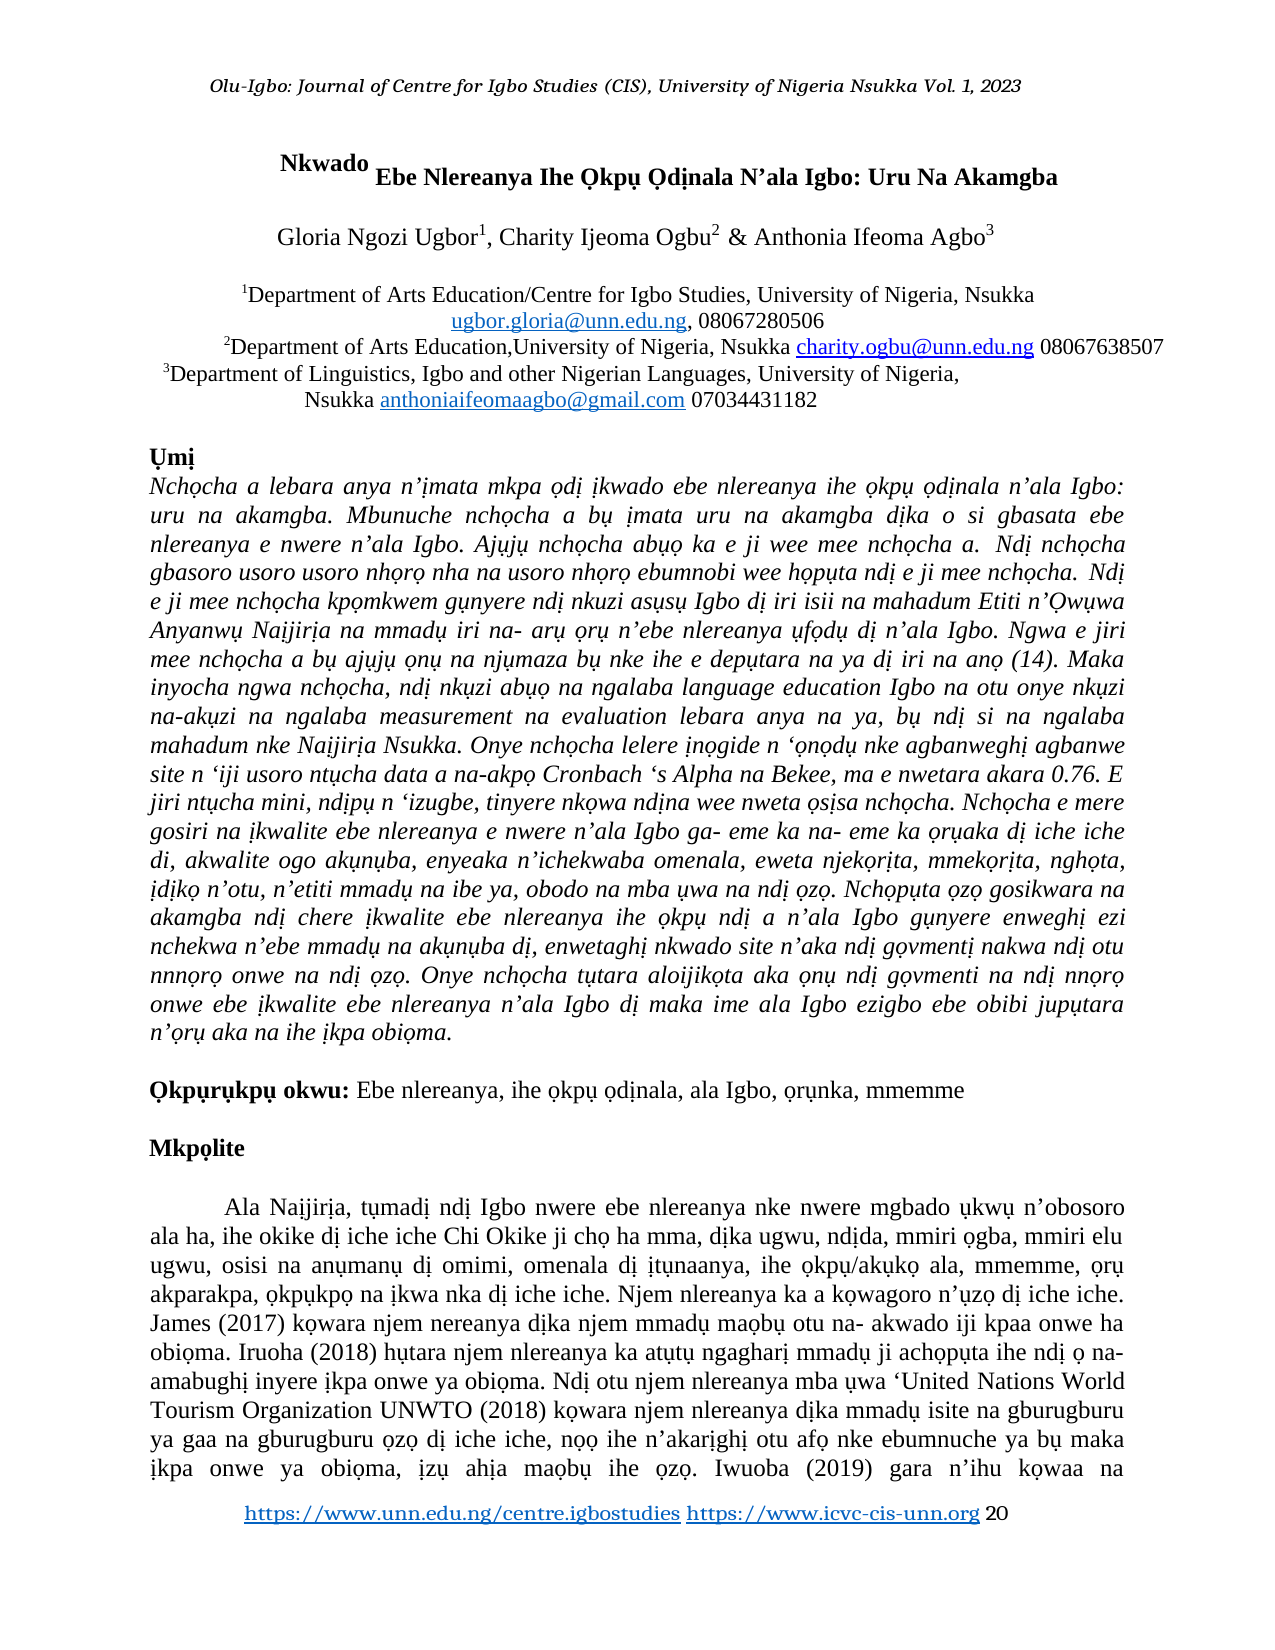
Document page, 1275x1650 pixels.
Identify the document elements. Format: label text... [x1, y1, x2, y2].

text 1Department of Arts Education/Centre for Igbo Studies, University of Nigeria, Nsukka ugbor.gloria@unn.edu.ng, 08067280506 [150, 281, 1125, 334]
text Nchọcha a lebara anya n’ịmata mkpa ọdị ịkwado ebe nlereanya ihe ọkpụ ọdịnala n’ala Igbo: uru na akamgba. Mbunuche nchọcha a bụ ịmata uru na akamgba dịka o si gbasata ebe nlereanya e nwere n’ala Igbo. Ajụjụ nchọcha abụọ ka e ji wee mee nchọcha a. Ndị nchọcha gbasoro usoro usoro nhọrọ nha na usoro nhọrọ ebumnobi wee họpụta ndị e ji mee nchọcha. Ndị e ji mee nchọcha kpọmkwem gụnyere ndị nkuzi asụsụ Igbo dị iri isii na mahadum Etiti n’Ọwụwa Anyanwụ Naịjirịa na mmadụ iri na- arụ ọrụ n’ebe nlereanya ụfọdụ dị n’ala Igbo. Ngwa e jiri mee nchọcha a bụ ajụjụ ọnụ na njụmaza bụ nke ihe e depụtara na ya dị iri na anọ (14). Maka inyocha ngwa nchọcha, ndị nkụzi abụọ na ngalaba language education Igbo na otu onye nkụzi na-akụzi na ngalaba measurement na evaluation lebara anya na ya, bụ ndị si na ngalaba mahadum nke Naịjirịa Nsukka. Onye nchọcha lelere ịnọgide n ‘ọnọdụ nke agbanweghị agbanwe site n ‘iji usoro ntụcha data a na-akpọ Cronbach ‘s Alpha na Bekee, ma e nwetara akara 0.76. E jiri ntụcha mini, ndịpụ n ‘izugbe, tinyere nkọwa ndịna wee nweta ọsịsa nchọcha. Nchọcha e mere gosiri na ịkwalite ebe nlereanya e nwere n’ala Igbo ga- eme ka na- eme ka ọrụaka dị iche iche di, akwalite ogo akụnụba, enyeaka n’ichekwaba omenala, eweta njekọrịta, mmekọrịta, nghọta, ịdịkọ n’otu, n’etiti mmadụ na ibe ya, obodo na mba ụwa na ndị ọzọ. Nchọpụta ọzọ gosikwara na akamgba ndị chere ịkwalite ebe nlereanya ihe ọkpụ ndị a n’ala Igbo gụnyere enweghị ezi nchekwa n’ebe mmadụ na akụnụba dị, enwetaghị nkwado site n’aka ndị gọvmentị nakwa ndị otu nnnọrọ onwe na ndị ọzọ. Onye nchọcha tụtara aloijikọta aka ọnụ ndị gọvmenti na ndị nnọrọ onwe ebe ịkwalite ebe nlereanya n’ala Igbo dị maka ime ala Igbo ezigbo ebe obibi jupụtara n’ọrụ aka na ihe ịkpa obiọma. [149, 471, 1126, 1046]
subtitle Nkwado Ebe Nlereanya Ihe Ọkpụ Ọdịnala N’ala Igbo: Uru Na Akamgba Gloria Ngozi Ugbor1, Charity Ijeoma Ogbu2 & Anthonia Ifeoma Agbo3 [181, 148, 1089, 250]
text 3Department of Linguistics, Igbo and other Nigerian Languages, University of Nigeria, Nsukka anthoniaifeomaagbo@gmail.com 07034431182 [149, 360, 972, 413]
subtitle Mkpọlite [149, 1133, 1237, 1162]
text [150, 1192, 1126, 1481]
subtitle Ụmị [149, 442, 1237, 471]
text Ọkpụrụkpụ okwu: Ebe nlereanya, ihe ọkpụ ọdịnala, ala Igbo, ọrụnka, mmemme [149, 1075, 1237, 1104]
text 2Department of Arts Education,University of Nigeria, Nsukka charity.ogbu@unn.edu.ng 08067638507 [150, 334, 1237, 360]
